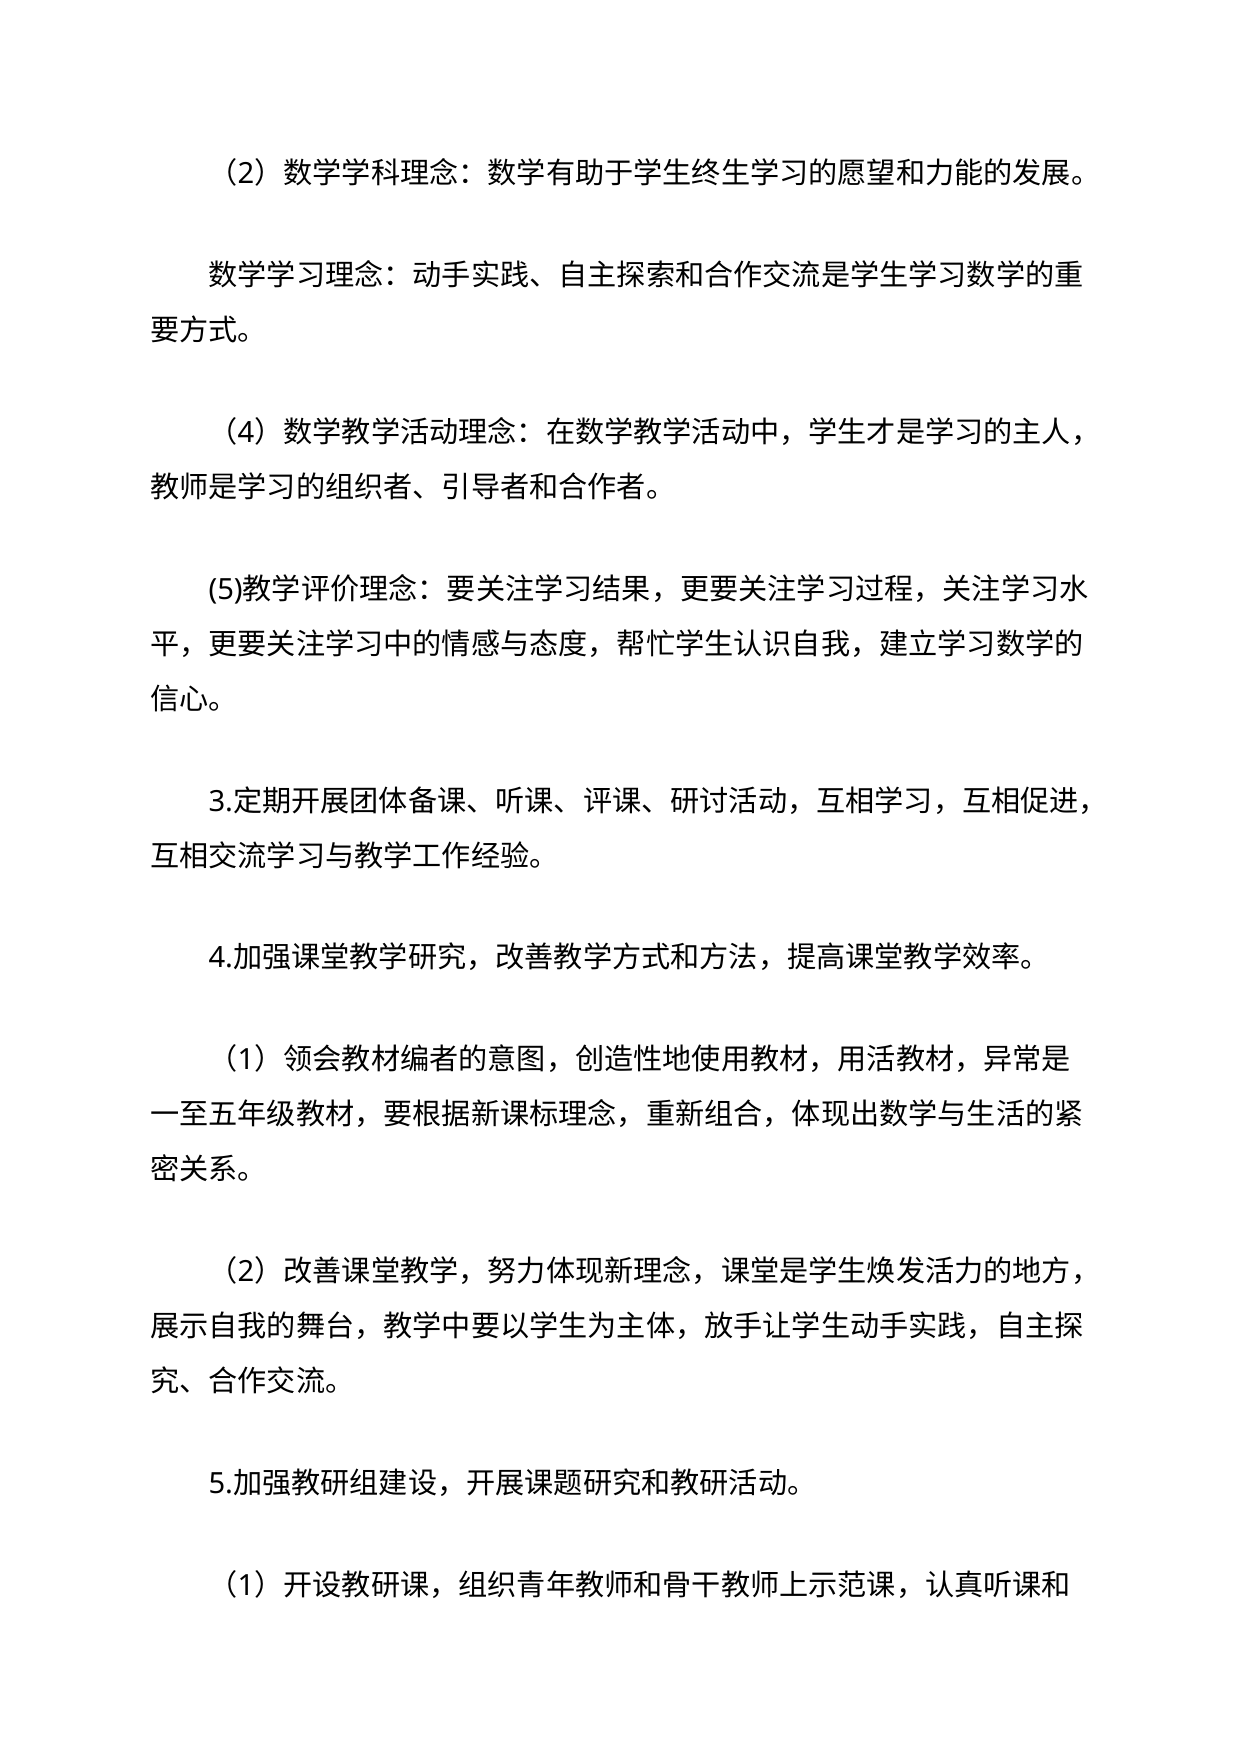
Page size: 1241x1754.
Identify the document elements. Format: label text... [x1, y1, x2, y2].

text （4）数学教学活动理念：在数学教学活动中，学生才是学习的主人，教师是学习的组织者、引导者和合作者。 [150, 409, 1090, 506]
text 3.定期开展团体备课、听课、评课、研讨活动，互相学习，互相促进，互相交流学习与教学工作经验。 [150, 777, 1090, 874]
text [150, 1561, 1090, 1603]
text 5.加强教研组建设，开展课题研究和教研活动。 [150, 1459, 1090, 1502]
text (5)教学评价理念：要关注学习结果，更要关注学习过程，关注学习水平，更要关注学习中的情感与态度，帮忙学生认识自我，建立学习数学的信心。 [150, 565, 1090, 718]
text （2）改善课堂教学，努力体现新理念，课堂是学生焕发活力的地方，展示自我的舞台，教学中要以学生为主体，放手让学生动手实践，自主探究、合作交流。 [150, 1247, 1090, 1400]
text （1）领会教材编者的意图，创造性地使用教材，用活教材，异常是一至五年级教材，要根据新课标理念，重新组合，体现出数学与生活的紧密关系。 [150, 1036, 1090, 1188]
text 数学学习理念：动手实践、自主探索和合作交流是学生学习数学的重要方式。 [150, 252, 1090, 349]
text （2）数学学科理念：数学有助于学生终生学习的愿望和力能的发展。 [150, 150, 1090, 192]
text 4.加强课堂教学研究，改善教学方式和方法，提高课堂教学效率。 [150, 934, 1090, 976]
